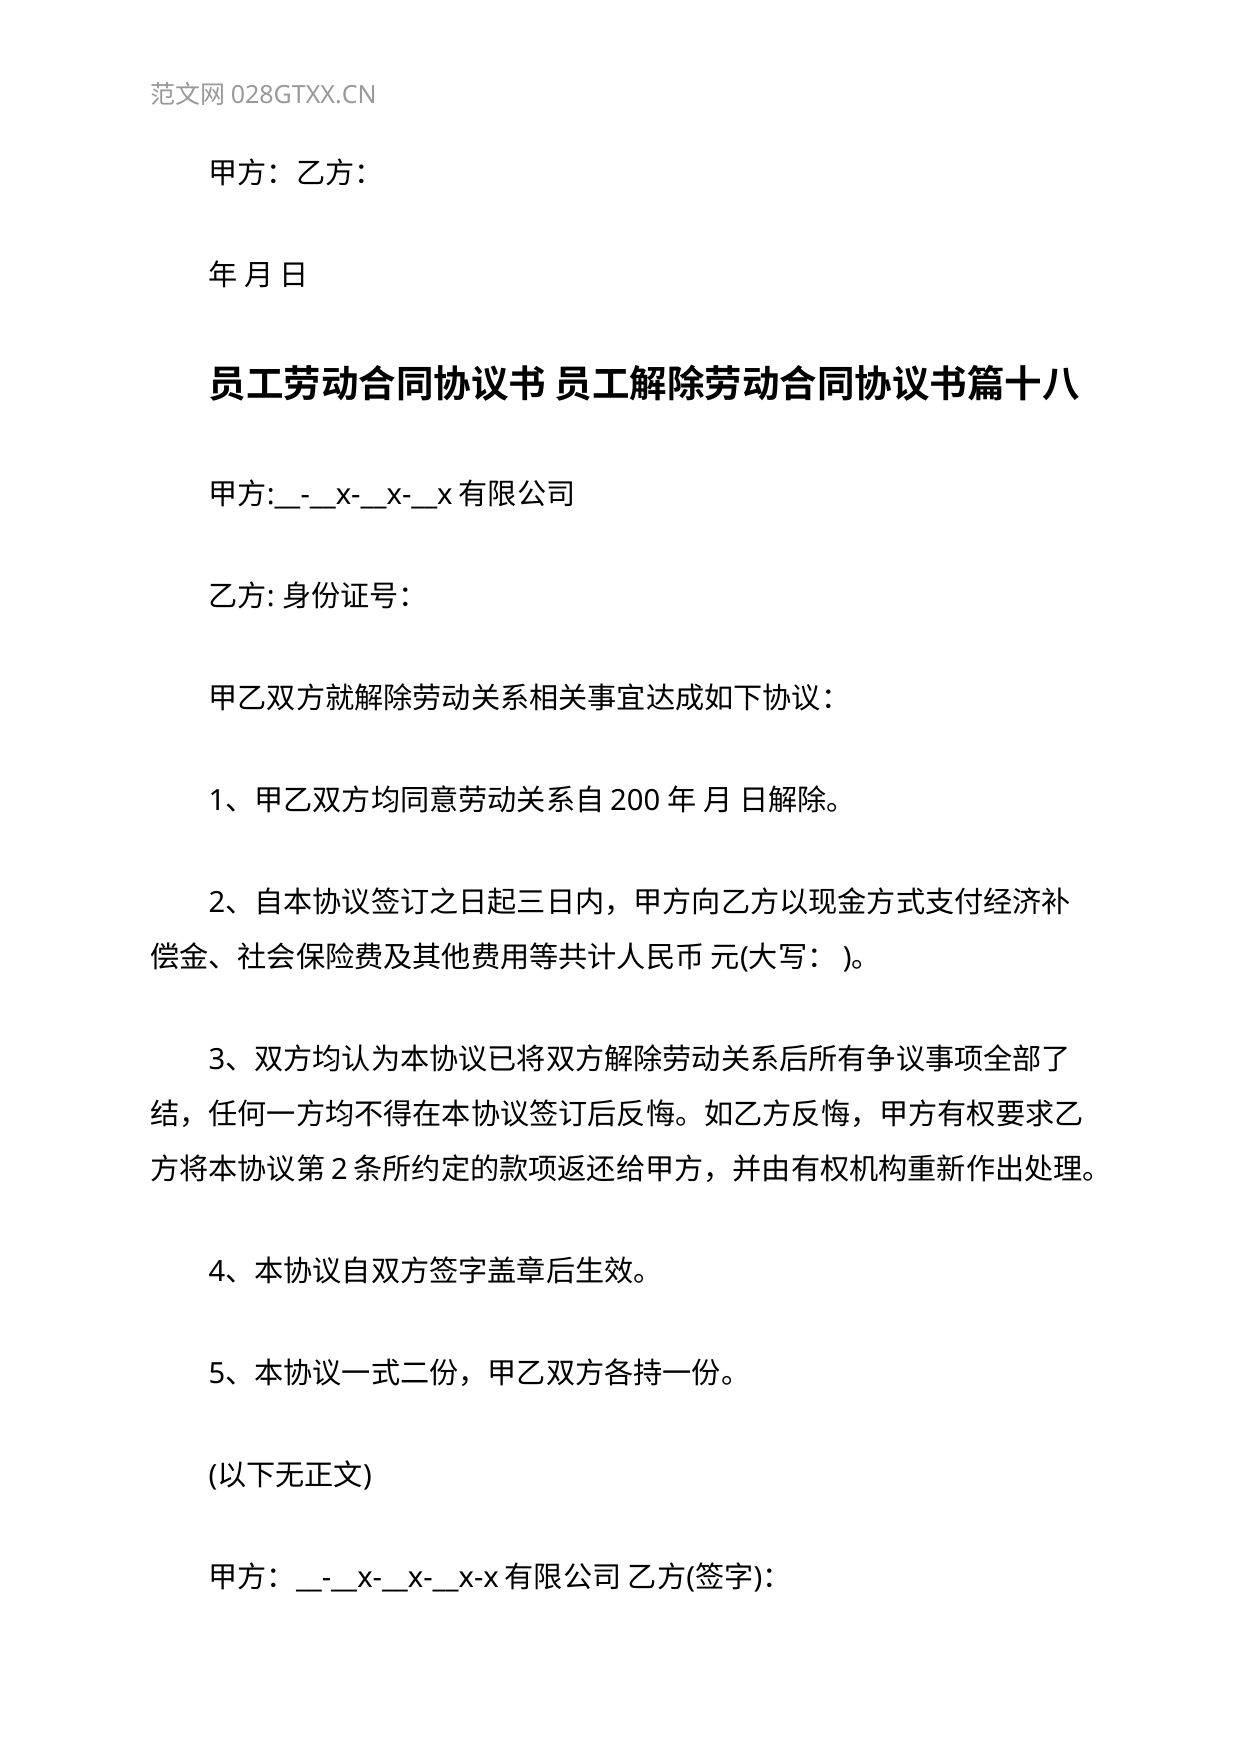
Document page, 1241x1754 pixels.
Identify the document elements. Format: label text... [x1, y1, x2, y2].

text 甲方：__-__x-__x-__x-x有限公司 乙方(签字)： [150, 1553, 1090, 1596]
text (以下无正文) [150, 1451, 1090, 1494]
text 5、本协议一式二份，甲乙双方各持一份。 [150, 1349, 1090, 1392]
text 1、甲乙双方均同意劳动关系自200 年 月 日解除。 [150, 777, 1090, 819]
text 员工劳动合同协议书 员工解除劳动合同协议书篇十八 [150, 353, 1090, 408]
text 乙方: 身份证号： [150, 573, 1090, 615]
text 2、自本协议签订之日起三日内，甲方向乙方以现金方式支付经济补偿金、社会保险费及其他费用等共计人民币 元(大写： )。 [150, 879, 1090, 976]
text 4、本协议自双方签字盖章后生效。 [150, 1247, 1090, 1290]
text 3、双方均认为本协议已将双方解除劳动关系后所有争议事项全部了结，任何一方均不得在本协议签订后反悔。如乙方反悔，甲方有权要求乙方将本协议第2条所约定的款项返还给甲方，并由有权机构重新作出处理。 [150, 1036, 1090, 1188]
text 甲方：乙方： [150, 150, 1090, 192]
text 甲乙双方就解除劳动关系相关事宜达成如下协议： [150, 675, 1090, 717]
text 年 月 日 [150, 252, 1090, 294]
text 甲方:__-__x-__x-__x有限公司 [150, 471, 1090, 513]
